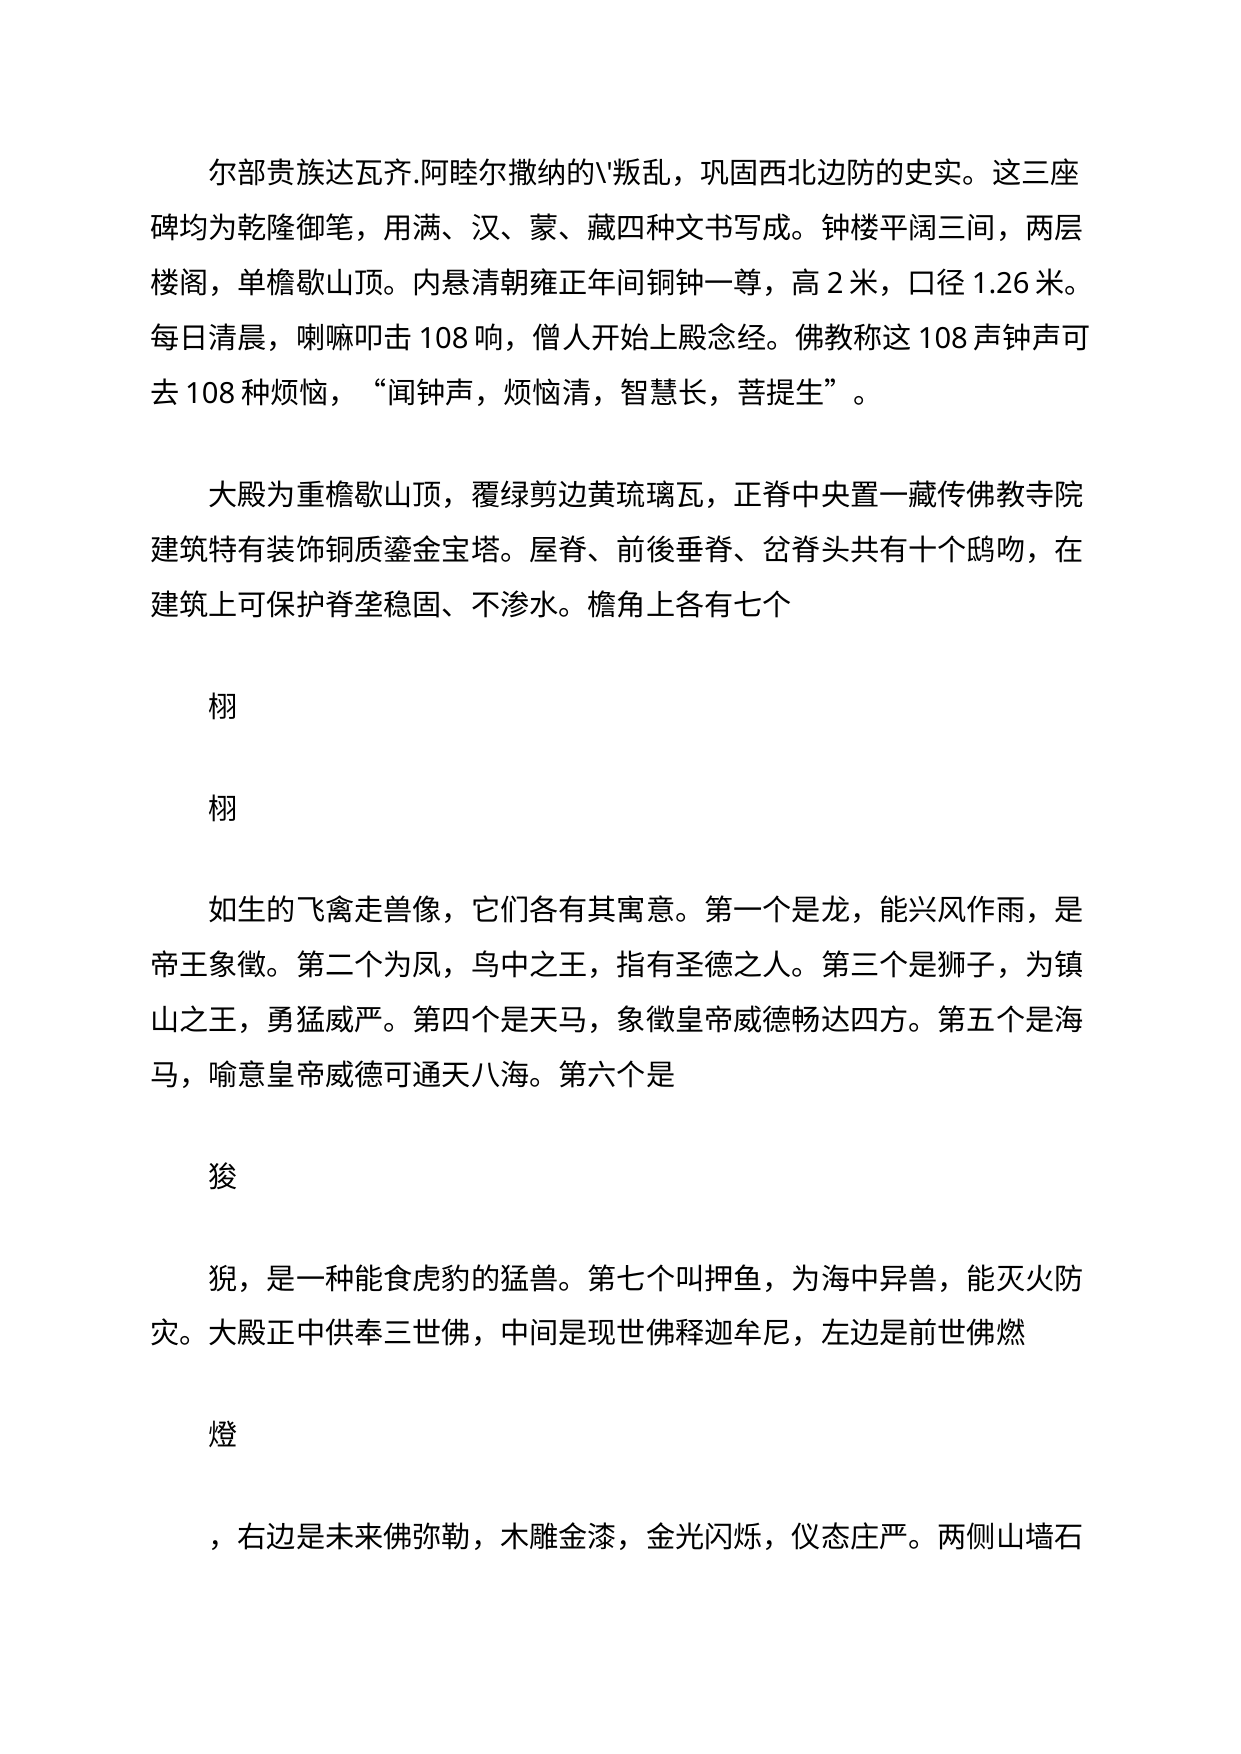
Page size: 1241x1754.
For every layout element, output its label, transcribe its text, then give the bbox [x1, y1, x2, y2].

text 如生的飞禽走兽像，它们各有其寓意。第一个是龙，能兴风作雨，是帝王象徵。第二个为凤，鸟中之王，指有圣德之人。第三个是狮子，为镇山之王，勇猛威严。第四个是天马，象徵皇帝威德畅达四方。第五个是海马，喻意皇帝威德可通天八海。第六个是 [150, 887, 1090, 1094]
text 大殿为重檐歇山顶，覆绿剪边黄琉璃瓦，正脊中央置一藏传佛教寺院建筑特有装饰铜质鎏金宝塔。屋脊、前後垂脊、岔脊头共有十个鸱吻，在建筑上可保护脊垄稳固、不渗水。檐角上各有七个 [150, 472, 1090, 624]
text 尔部贵族达瓦齐.阿睦尔撒纳的\'叛乱，巩固西北边防的史实。这三座碑均为乾隆御笔，用满、汉、蒙、藏四种文书写成。钟楼平阔三间，两层楼阁，单檐歇山顶。内悬清朝雍正年间铜钟一尊，高2米，口径1.26米。每日清晨，喇嘛叩击108响，僧人开始上殿念经。佛教称这108声钟声可去108种烦恼，“闻钟声，烦恼清，智慧长，菩提生”。 [150, 150, 1090, 412]
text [150, 1514, 1090, 1556]
text 燈 [150, 1412, 1090, 1454]
text 栩 [150, 683, 1090, 726]
text 狻 [150, 1153, 1090, 1196]
text 栩 [150, 785, 1090, 827]
text 猊，是一种能食虎豹的猛兽。第七个叫押鱼，为海中异兽，能灭火防灾。大殿正中供奉三世佛，中间是现世佛释迦牟尼，左边是前世佛燃 [150, 1255, 1090, 1352]
